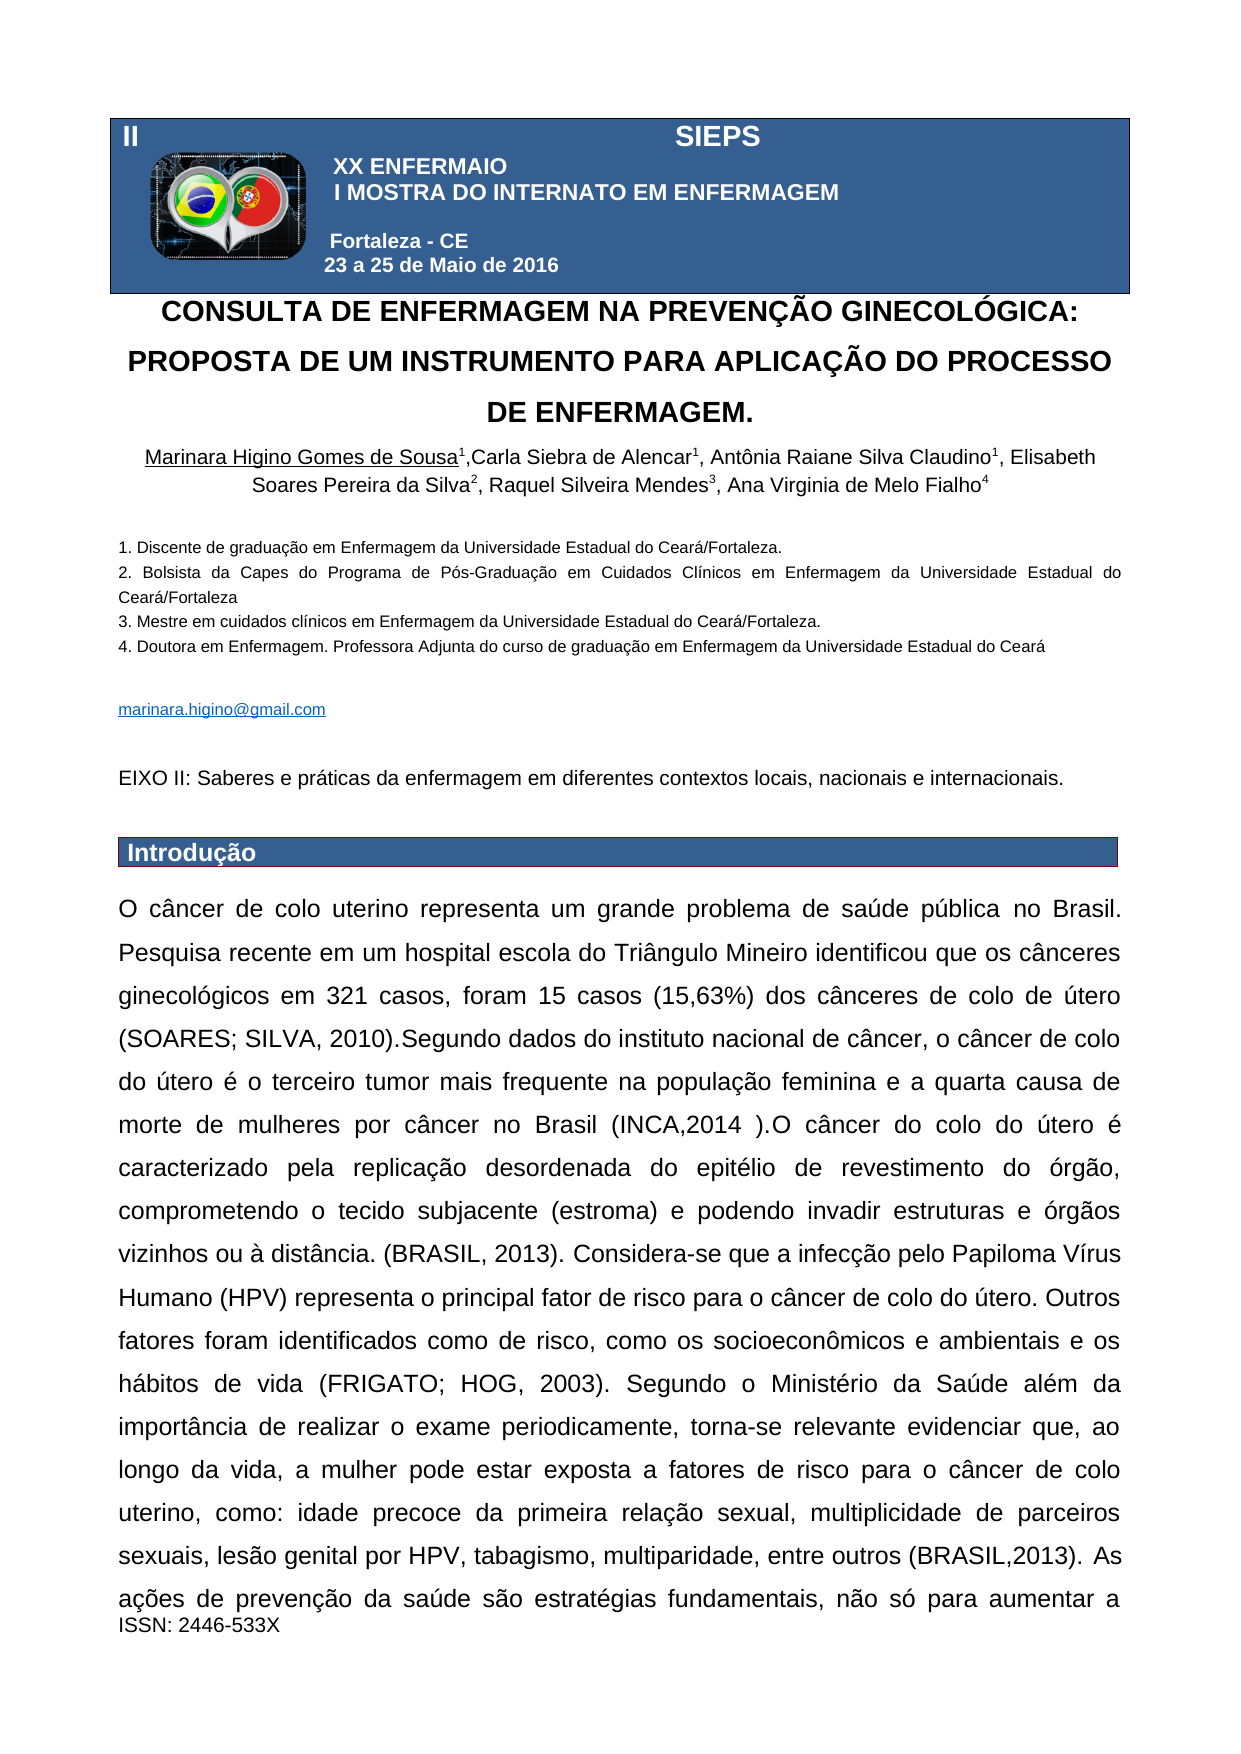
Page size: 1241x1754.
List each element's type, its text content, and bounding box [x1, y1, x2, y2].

table_header II SIEPS XX ENFERMAIO I MOSTRA DO INTERNATO EM ENFERMAGEM Fortaleza - CE 23 a 25 de Maio de 2016 [111, 119, 1129, 293]
picture [142, 142, 315, 265]
text 2. Bolsista da Capes do Programa de Pós-Graduação em Cuidados Clínicos em Enfermagem da Universidade Estadual do Ceará/Fortaleza [118, 562, 1122, 607]
text 4. Doutora em Enfermagem. Professora Adjunta do curso de graduação em Enfermagem da Universidade Estadual do Ceará [118, 637, 1122, 656]
text CONSULTA DE ENFERMAGEM NA PREVENÇÃO GINECOLÓGICA: PROPOSTA DE UM INSTRUMENTO PARA APLICAÇÃO DO PROCESSO DE ENFERMAGEM. [118, 294, 1122, 428]
text 3. Mestre em cuidados clínicos em Enfermagem da Universidade Estadual do Ceará/Fortaleza. [118, 612, 1122, 631]
text Introdução [119, 838, 1117, 866]
text 1. Discente de graduação em Enfermagem da Universidade Estadual do Ceará/Fortaleza. [118, 538, 1122, 557]
text Marinara Higino Gomes de Sousa1,Carla Siebra de Alencar1, Antônia Raiane Silva Claudino1, Elisabeth Soares Pereira da Silva2, Raquel Silveira Mendes3, Ana Virginia de Melo Fialho4 [118, 445, 1122, 497]
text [118, 894, 1122, 1613]
text EIXO II: Saberes e práticas da enfermagem em diferentes contextos locais, nacionais e internacionais. [118, 766, 1122, 790]
text marinara.higino@gmail.com [118, 699, 1122, 719]
